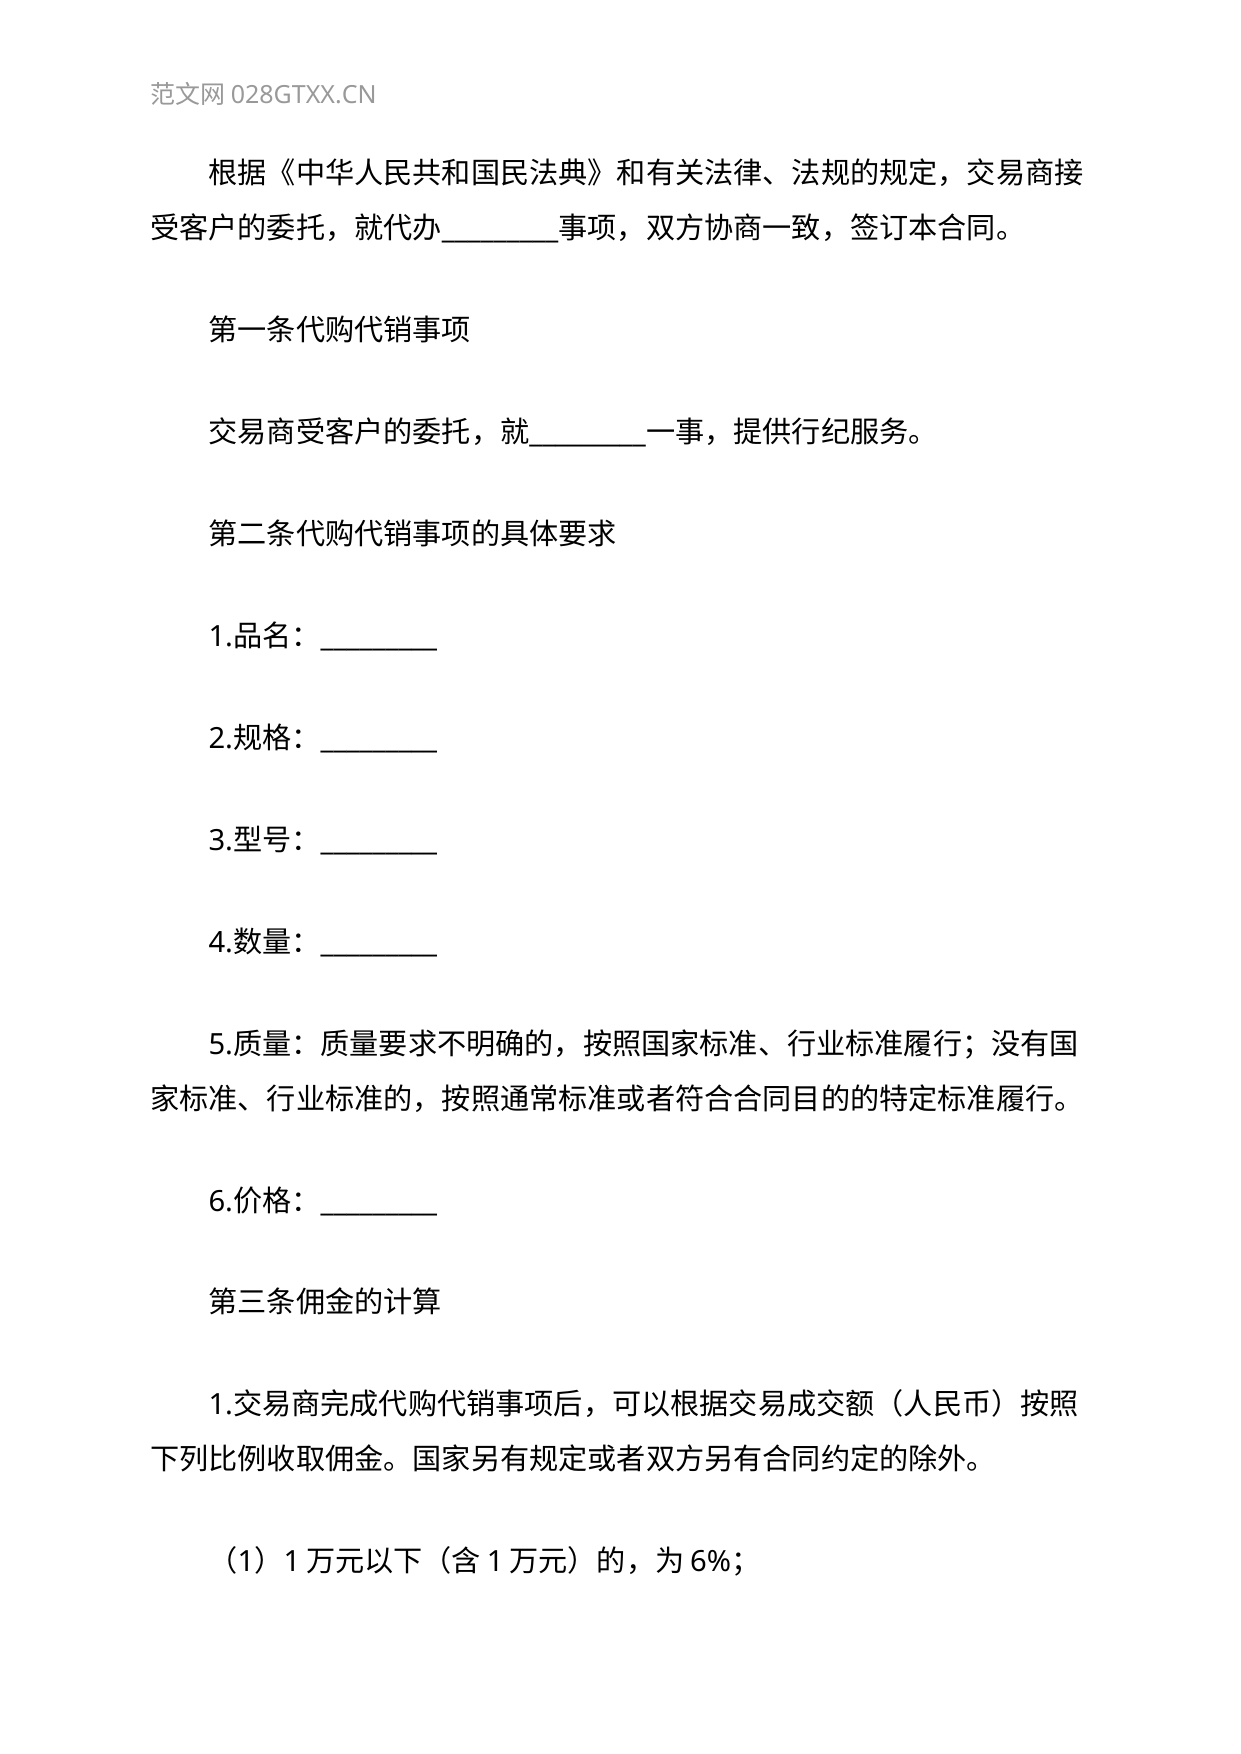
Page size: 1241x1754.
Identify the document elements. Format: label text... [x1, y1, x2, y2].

text 第二条代购代销事项的具体要求 [150, 511, 1090, 553]
text 5.质量：质量要求不明确的，按照国家标准、行业标准履行；没有国家标准、行业标准的，按照通常标准或者符合合同目的的特定标准履行。 [150, 1020, 1090, 1118]
text 第一条代购代销事项 [150, 307, 1090, 349]
text 1.品名：_________ [150, 612, 1090, 655]
text （1）1万元以下（含1万元）的，为6%； [150, 1538, 1090, 1580]
text 4.数量：_________ [150, 918, 1090, 961]
text 2.规格：_________ [150, 714, 1090, 757]
text 交易商受客户的委托，就_________一事，提供行纪服务。 [150, 409, 1090, 451]
text 根据《中华人民共和国民法典》和有关法律、法规的规定，交易商接受客户的委托，就代办_________事项，双方协商一致，签订本合同。 [150, 150, 1090, 247]
text 6.价格：_________ [150, 1177, 1090, 1219]
text 3.型号：_________ [150, 816, 1090, 859]
text 第三条佣金的计算 [150, 1279, 1090, 1321]
text 1.交易商完成代购代销事项后，可以根据交易成交额（人民币）按照下列比例收取佣金。国家另有规定或者双方另有合同约定的除外。 [150, 1381, 1090, 1478]
